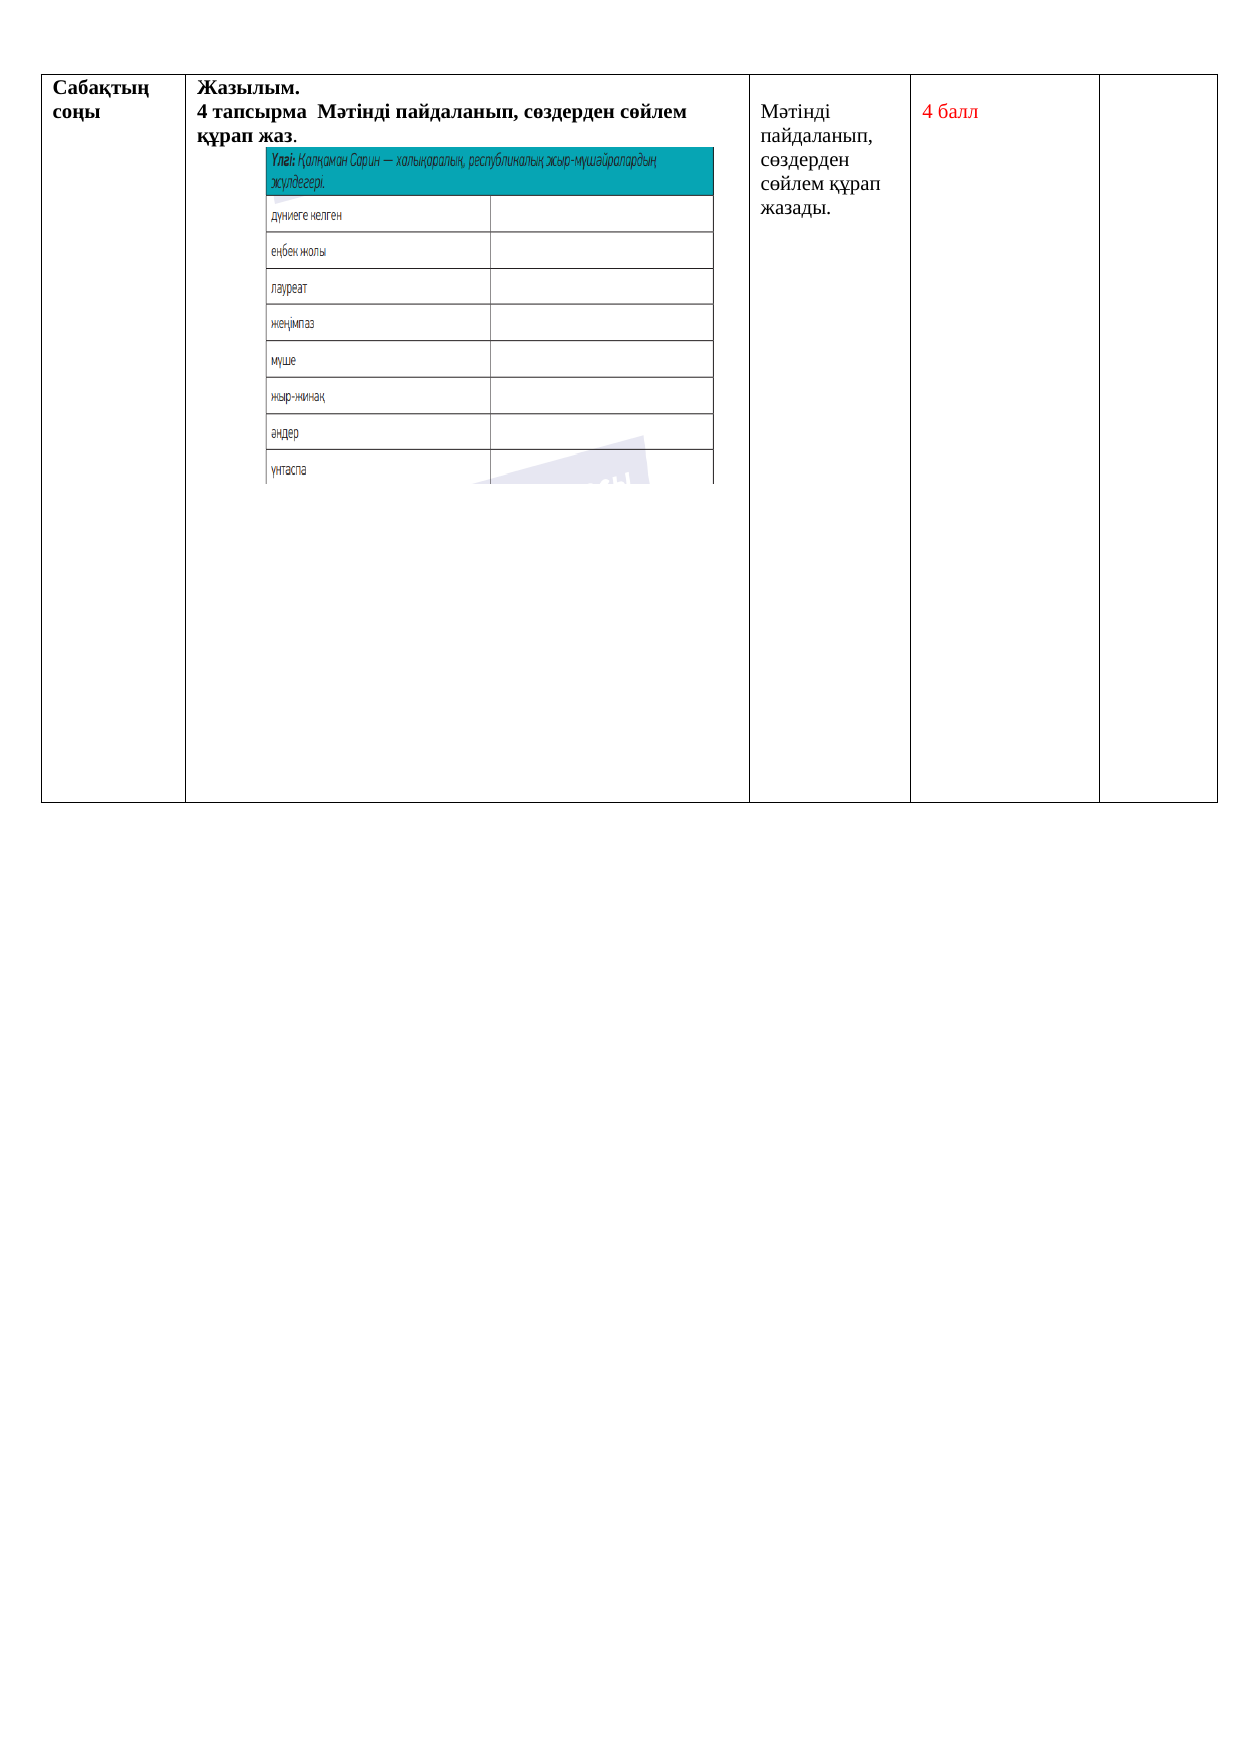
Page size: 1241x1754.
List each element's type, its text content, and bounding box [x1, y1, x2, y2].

table_cell Сабақтың соңы [42, 75, 185, 802]
table_cell Жазылым. 4 тапсырма Мәтінді пайдаланып, сөздерден сөйлем құрап жаз. [186, 75, 749, 802]
table_cell 4 балл [911, 75, 1099, 802]
table_cell [1100, 75, 1217, 802]
picture [264, 147, 714, 484]
table_cell Мәтінді пайдаланып, сөздерден сөйлем құрап жазады. [750, 75, 910, 802]
